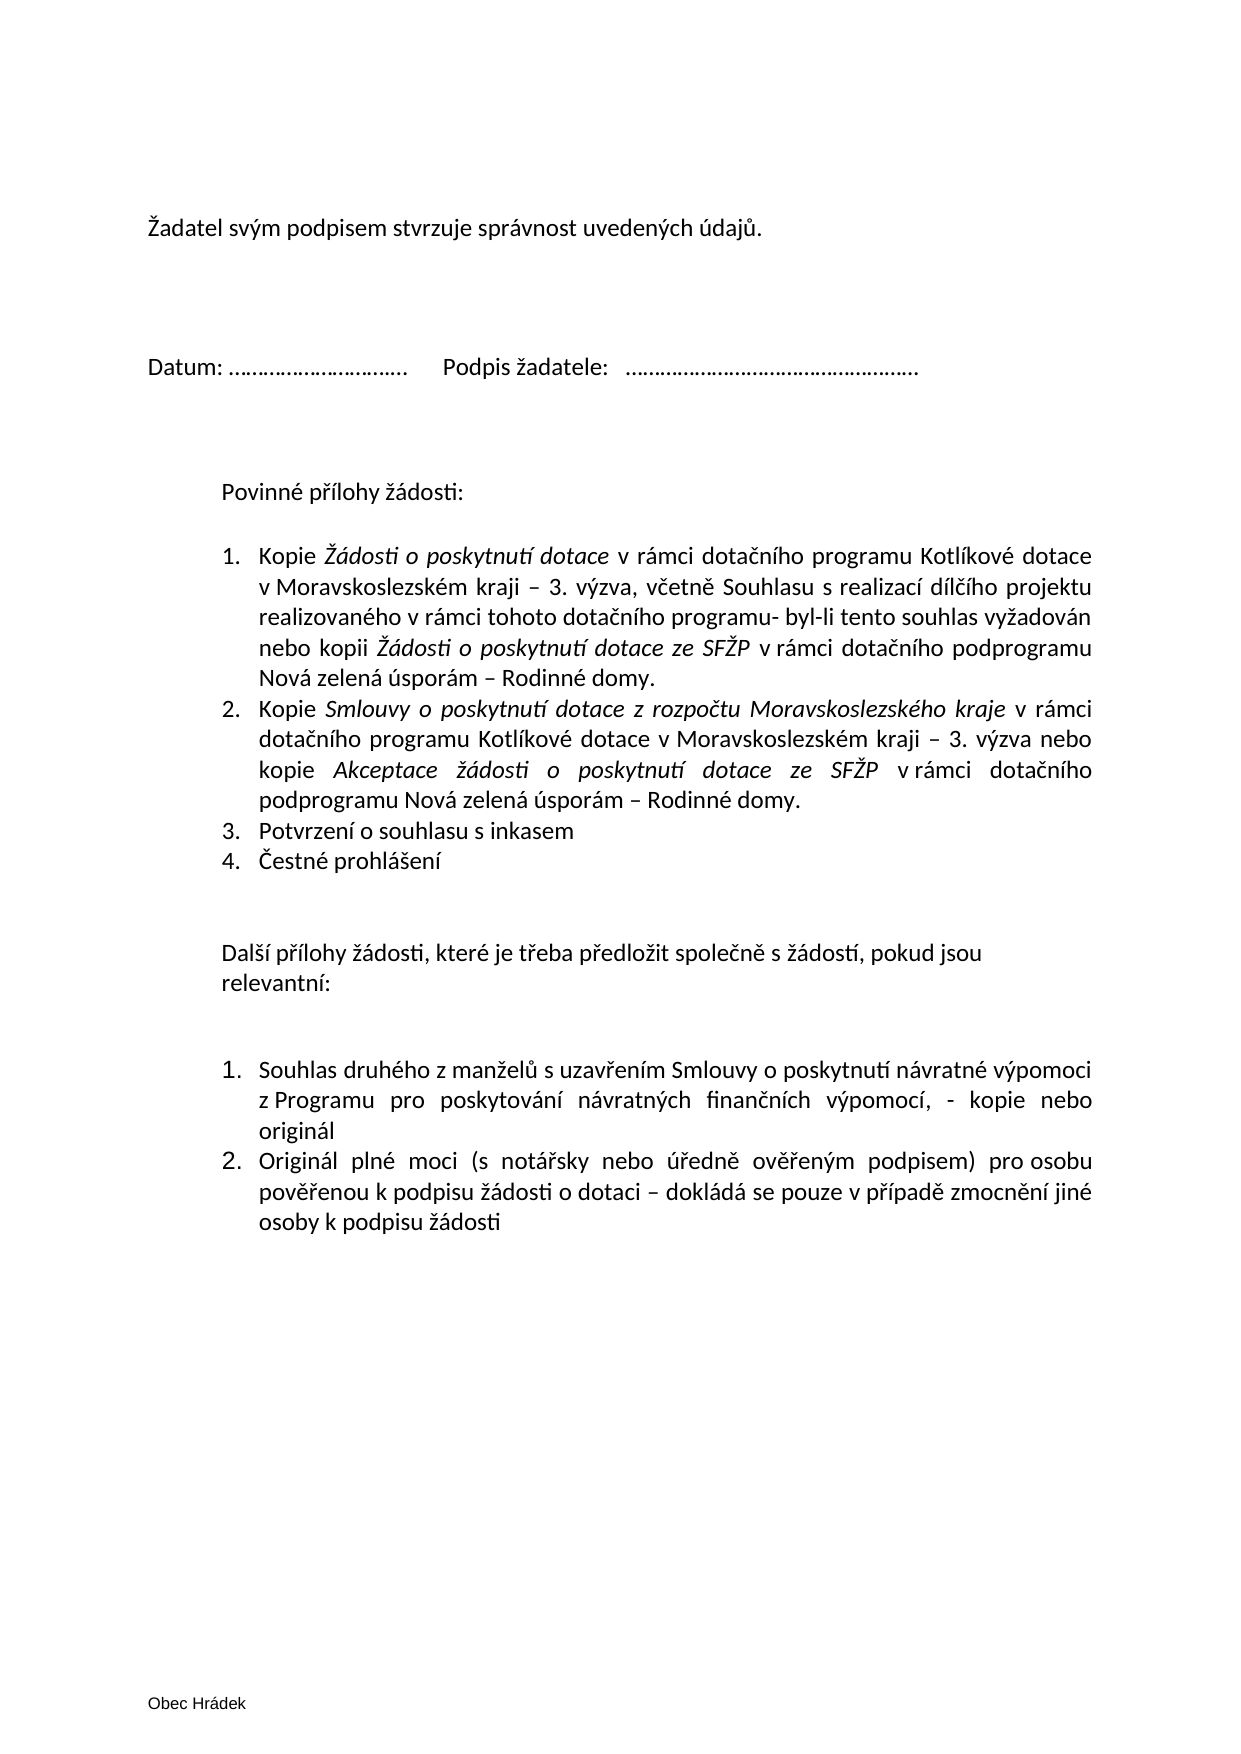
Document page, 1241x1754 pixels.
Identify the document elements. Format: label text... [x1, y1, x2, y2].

list Originál plné moci (s notářsky nebo úředně ověřeným podpisem) pro osobu pověřenou k podpisu žádosti o dotaci – dokládá se pouze v případě zmocnění jiné osoby k podpisu žádosti [222, 1146, 1092, 1237]
text Datum: ……………………….… Podpis žadatele: …………………………………………… [148, 352, 1092, 382]
text Další přílohy žádosti, které je třeba předložit společně s žádostí, pokud jsou relevantní: [221, 937, 1092, 998]
list Čestné prohlášení [222, 846, 1092, 876]
list Potvrzení o souhlasu s inkasem [222, 815, 1092, 846]
list Souhlas druhého z manželů s uzavřením Smlouvy o poskytnutí návratné výpomoci z Programu pro poskytování návratných finančních výpomocí, - kopie nebo originál [222, 1054, 1092, 1146]
list Kopie Smlouvy o poskytnutí dotace z rozpočtu Moravskoslezského kraje v rámci dotačního programu Kotlíkové dotace v Moravskoslezském kraji – 3. výzva nebo kopie Akceptace žádosti o poskytnutí dotace ze SFŽP v rámci dotačního podprogramu Nová zelená úsporám – Rodinné domy. [222, 693, 1092, 815]
text Žadatel svým podpisem stvrzuje správnost uvedených údajů. [148, 212, 1092, 243]
text Povinné přílohy žádosti: [148, 476, 1092, 507]
list Kopie Žádosti o poskytnutí dotace v rámci dotačního programu Kotlíkové dotace v Moravskoslezském kraji – 3. výzva, včetně Souhlasu s realizací dílčího projektu realizovaného v rámci tohoto dotačního programu- byl-li tento souhlas vyžadován nebo kopii Žádosti o poskytnutí dotace ze SFŽP v rámci dotačního podprogramu Nová zelená úsporám – Rodinné domy. [222, 540, 1092, 693]
